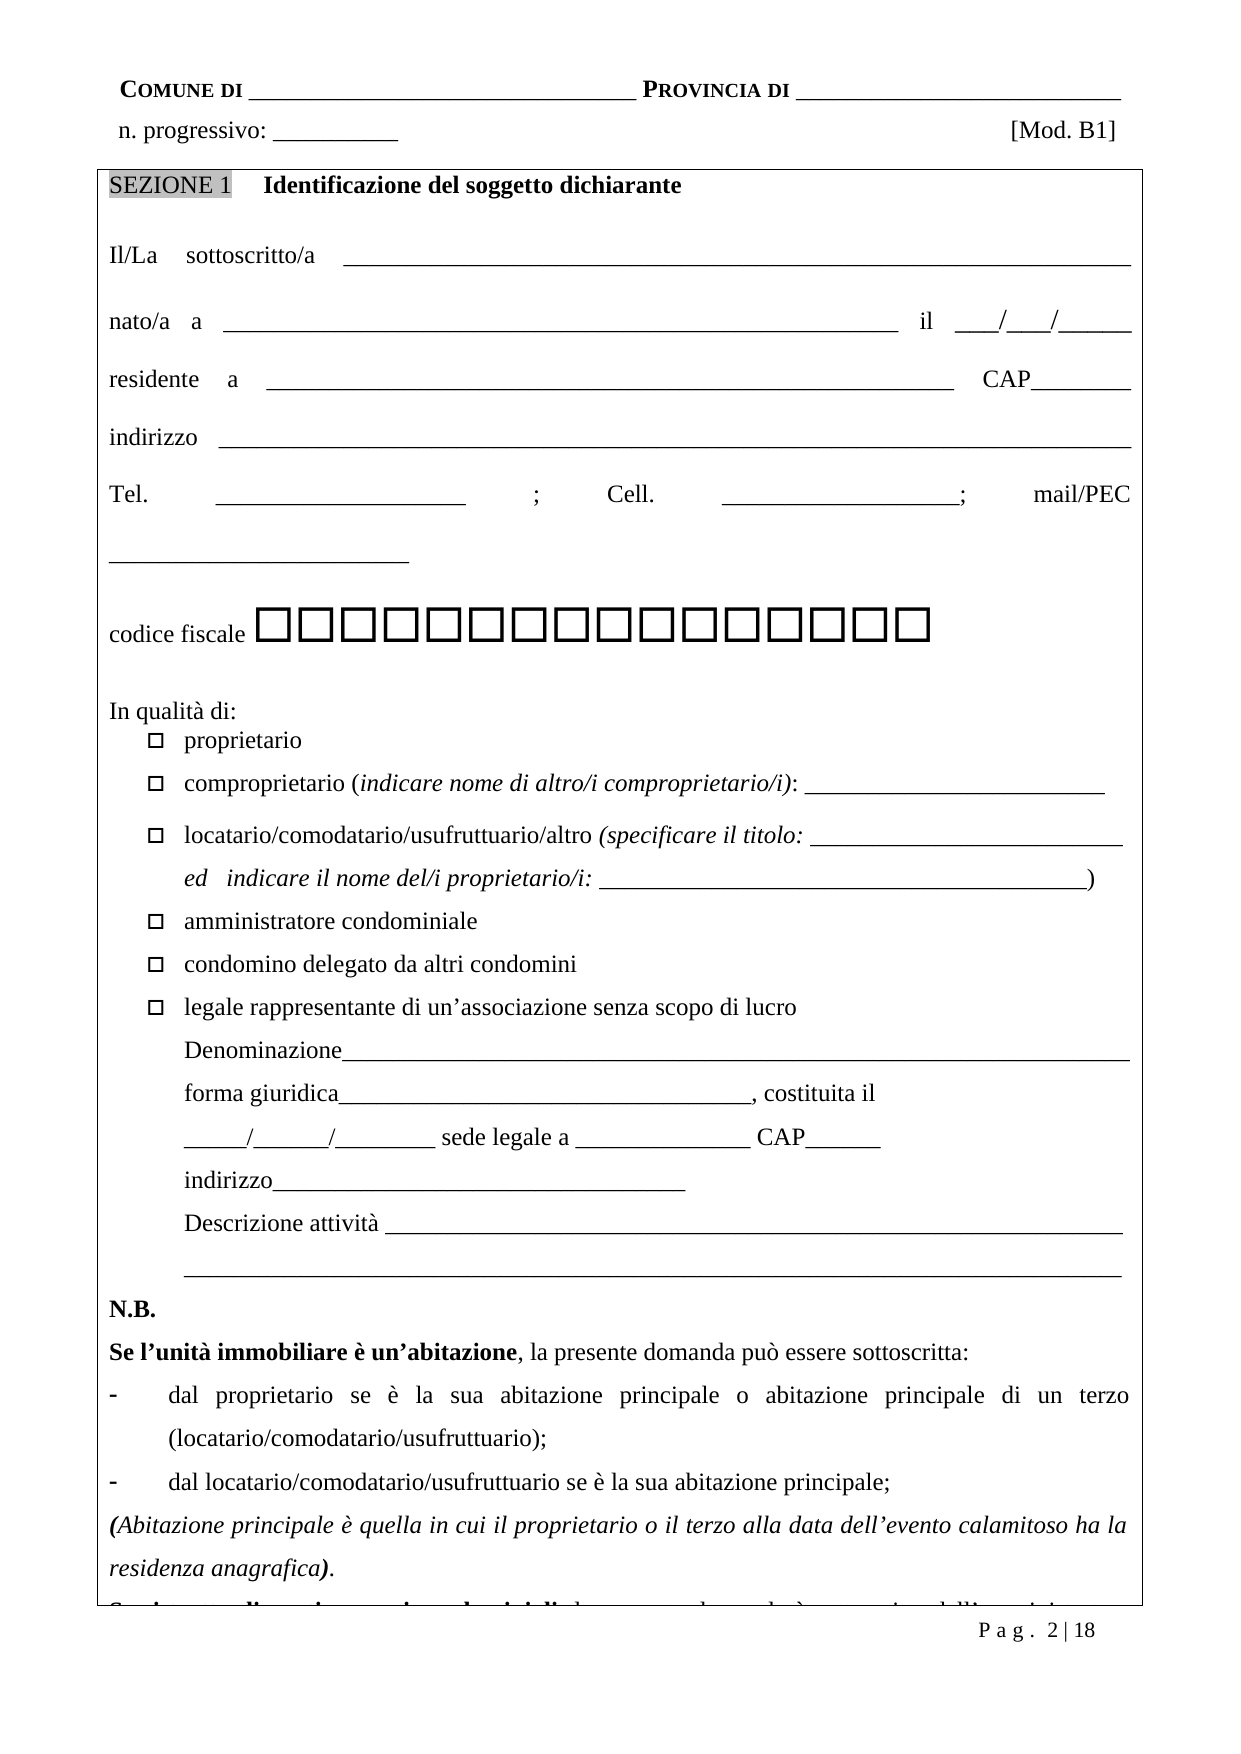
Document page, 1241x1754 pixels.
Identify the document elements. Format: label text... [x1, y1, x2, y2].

table_header SEZIONE 1 Identificazione del soggetto dichiarante Il/La sottoscritto/a _______________________________________________________________ nato/a a ______________________________________________________ il ___/___/_____ residente a _______________________________________________________ CAP________ indirizzo _________________________________________________________________________ Tel. ____________________ ; Cell. ___________________; mail/PEC ________________________ codice fiscale In qualità di: proprietario comproprietario (indicare nome di altro/i comproprietario/i): ________________________ locatario/comodatario/usufruttuario/altro (specificare il titolo: _________________________ ed indicare il nome del/i proprietario/i: _______________________________________) amministratore condominiale condomino delegato da altri condomini legale rappresentante di un’associazione senza scopo di lucro Denominazione_______________________________________________________________ forma giuridica_________________________________, costituita il _____/______/________ sede legale a ______________ CAP______ indirizzo_________________________________ Descrizione attività ___________________________________________________________ ___________________________________________________________________________ N.B. Se l’unità immobiliare è un’abitazione, la presente domanda può essere sottoscritta: dal proprietario se è la sua abitazione principale o abitazione principale di un terzo (locatario/comodatario/usufruttuario); dal locatario/comodatario/usufruttuario se è la sua abitazione principale; (Abitazione principale è quella in cui il proprietario o il terzo alla data dell’evento calamitoso ha la residenza anagrafica). Se si tratta di parti comuni condominiali, la presente domanda è sottoscritta dall’amministratore condominiale o, in mancanza, da un condomino delegato da altri condomini. In qualità di: proprietario comproprietario (indicare nome di altro/i comproprietario/i): ________________________ locatario/comodatario/usufruttuario/altro (specificare il titolo: _________________________ ed indicare il nome del/i proprietario/i: _______________________________________) amministratore condominiale condomino delegato da altri condomini legale rappresentante di un’associazione senza scopo di lucro [98, 170, 1142, 1605]
